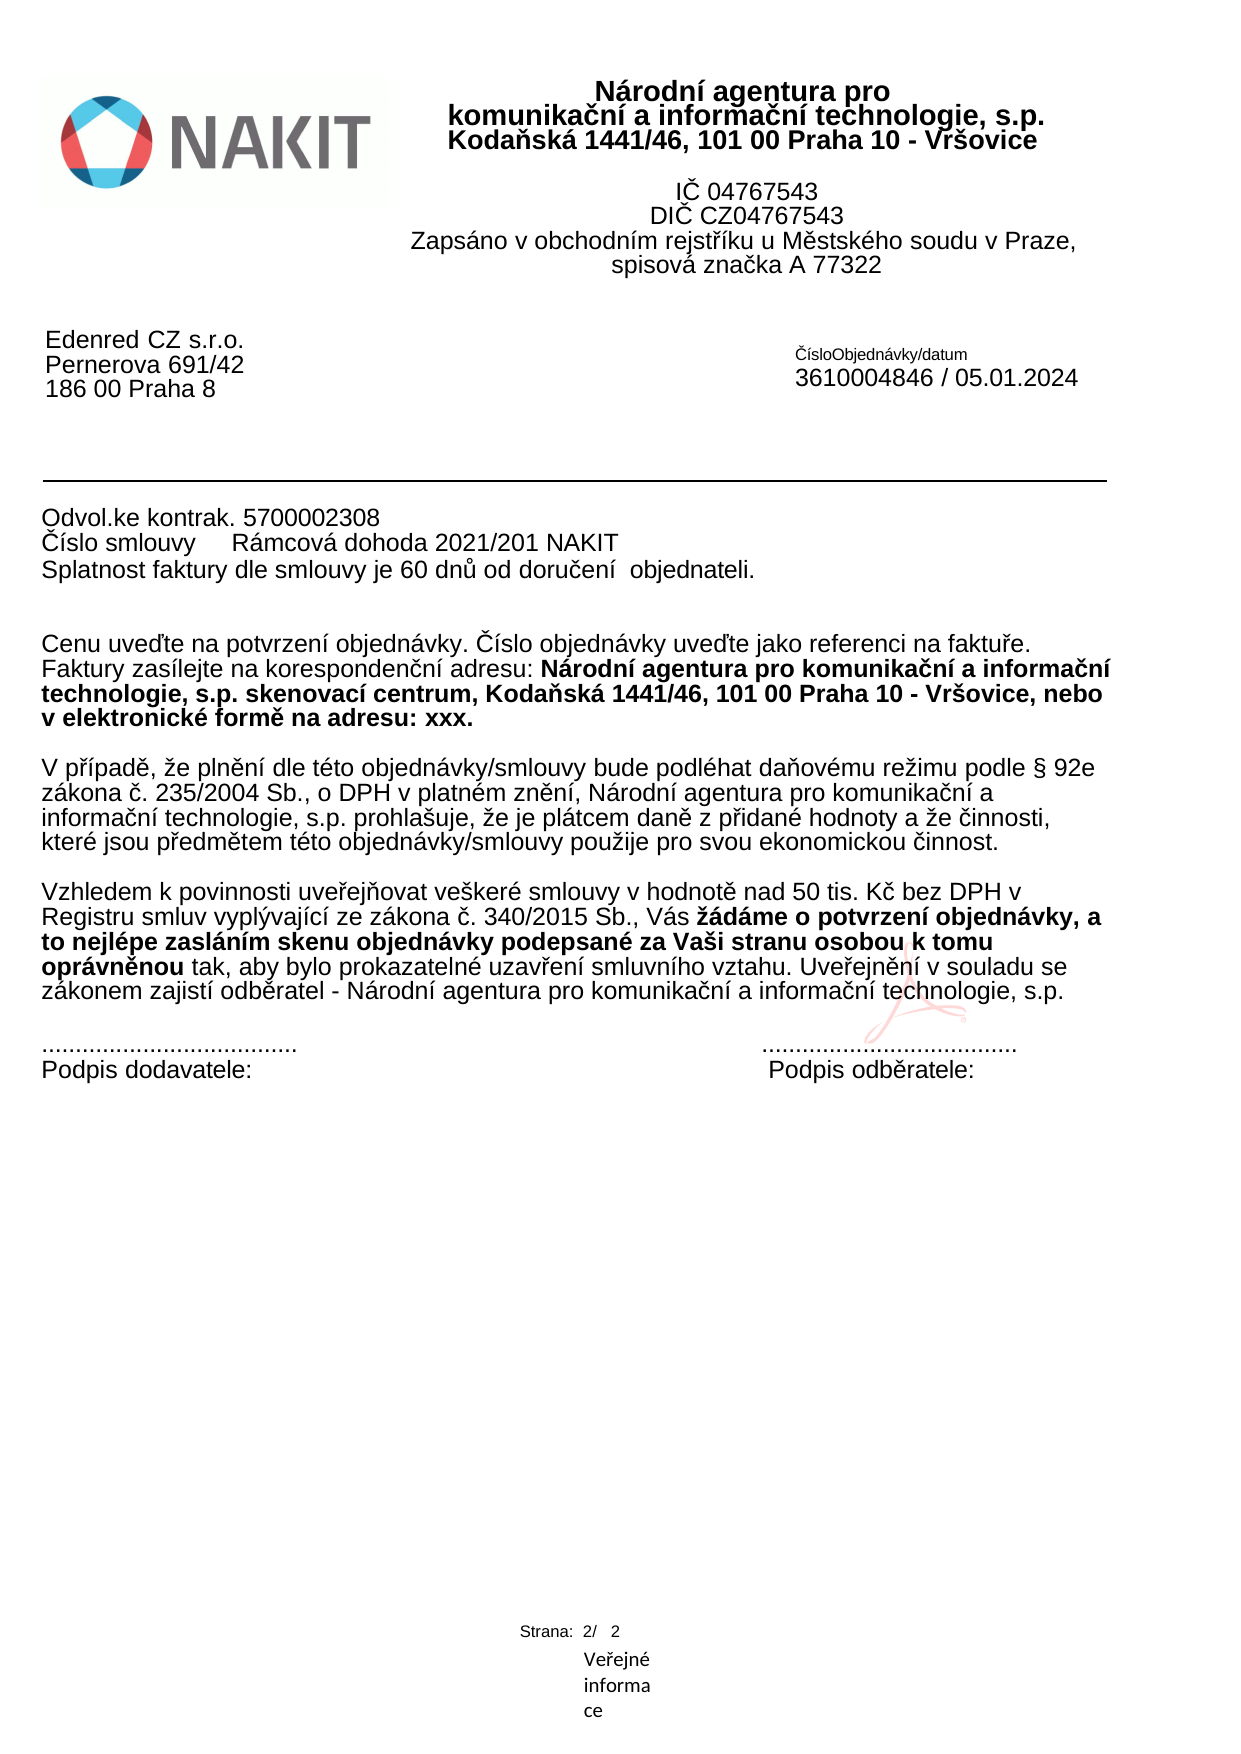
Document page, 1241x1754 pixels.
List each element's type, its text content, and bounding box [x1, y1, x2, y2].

text Číslo smlouvy Rámcová dohoda 2021/201 NAKIT [41, 532, 1123, 557]
picture [41, 77, 390, 208]
text Edenred CZ s.r.o. Pernerova 691/42 186 00 Praha 8 [45, 329, 244, 403]
text ČísloObjednávky/datum [795, 346, 1123, 364]
text Podpis dodavatele: Podpis odběratele: [41, 1057, 1123, 1083]
text Splatnost faktury dle smlouvy je 60 dnů od doručení objednateli. [41, 557, 1123, 584]
text Vzhledem k povinnosti uveřejňovat veškeré smlouvy v hodnotě nad 50 tis. Kč bez DPH v Registru smluv vyplývající ze zákona č. 340/2015 Sb., Vás žádáme o potvrzení objednávky, a to nejlépe zasláním skenu objednávky podepsané za Vaši stranu osobou k tomu oprávněnou tak, aby bylo prokazatelné uzavření smluvního vztahu. Uveřejnění v souladu se zákonem zajistí odběratel - Národní agentura pro komunikační a informační technologie, s.p. [41, 881, 1113, 1005]
text V případě, že plnění dle této objednávky/smlouvy bude podléhat daňovému režimu podle § 92e zákona č. 235/2004 Sb., o DPH v platném znění, Národní agentura pro komunikační a informační technologie, s.p. prohlašuje, že je plátcem daně z přidané hodnoty a že činnosti, které jsou předmětem této objednávky/smlouvy použije pro svou ekonomickou činnost. [41, 757, 1105, 856]
text ...................................... ...................................... [41, 1038, 1123, 1057]
text 3610004846 / 05.01.2024 [795, 364, 1123, 392]
text Cenu uveďte na potvrzení objednávky. Číslo objednávky uveďte jako referenci na faktuře. Faktury zasílejte na korespondenční adresu: Národní agentura pro komunikační a informační technologie, s.p. skenovací centrum, Kodaňská 1441/46, 101 00 Praha 10 - Vršovice, nebo v elektronické formě na adresu: xxx. [41, 633, 1113, 732]
text Odvol.ke kontrak. 5700002308 [41, 505, 1123, 532]
